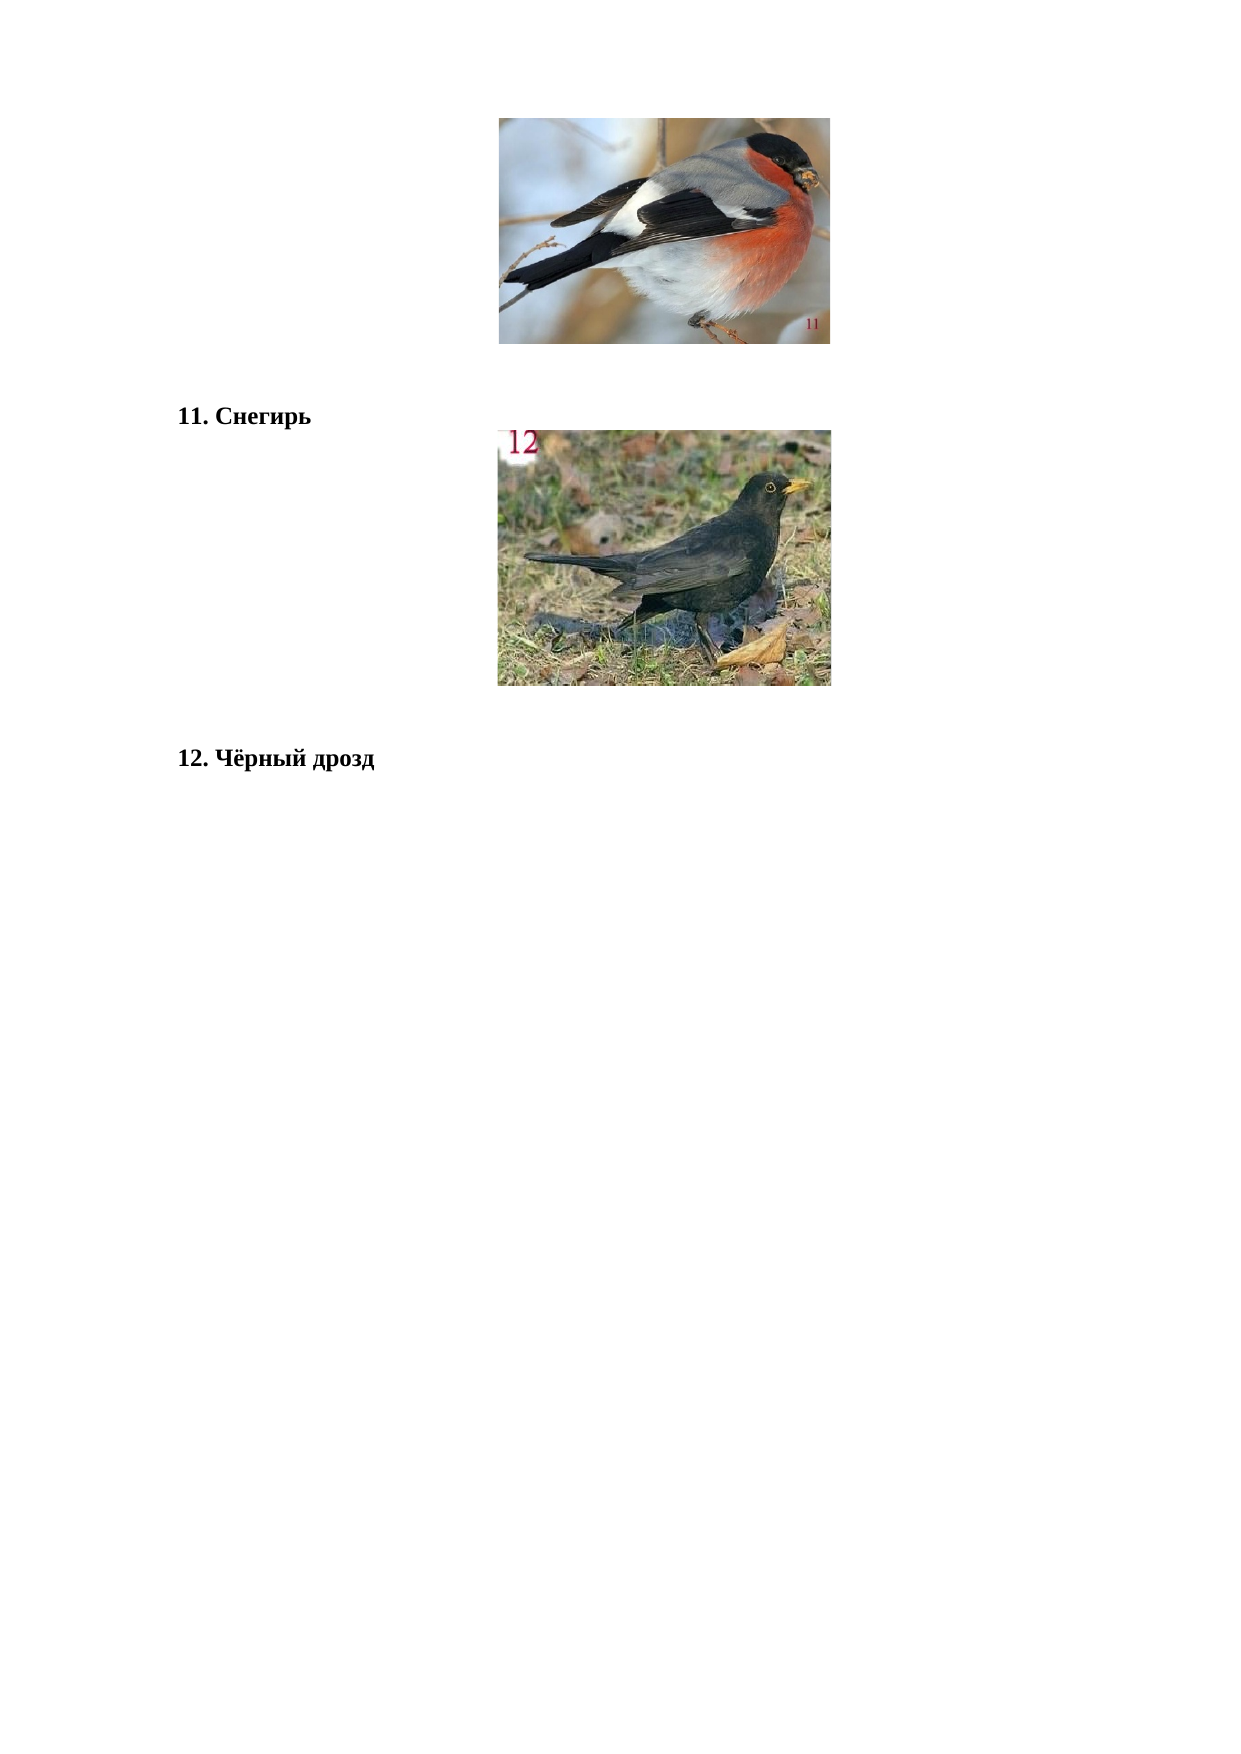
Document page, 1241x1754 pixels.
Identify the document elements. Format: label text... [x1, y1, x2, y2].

picture [497, 430, 832, 686]
text 11. Снегирь [177, 401, 1152, 430]
text 12. Чёрный дрозд [177, 743, 1152, 772]
picture [498, 118, 830, 344]
